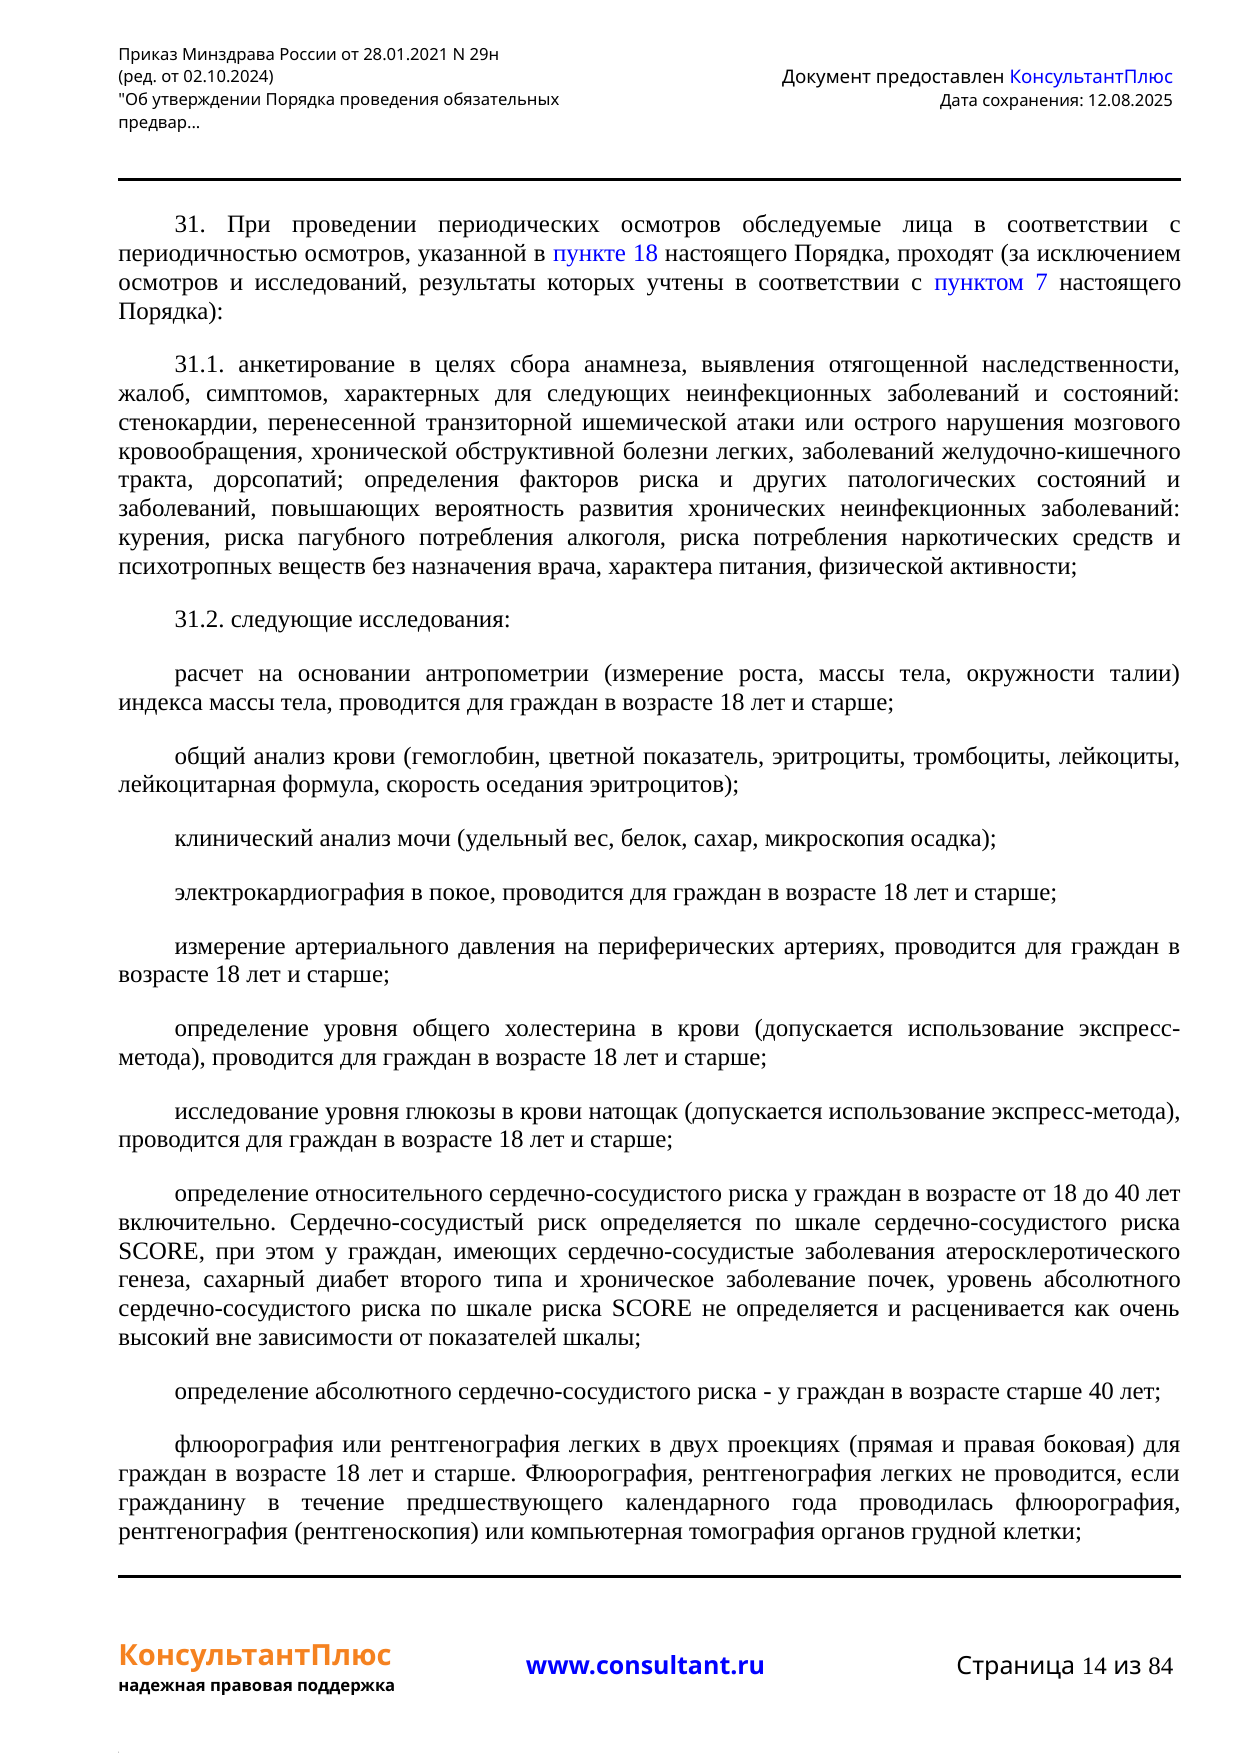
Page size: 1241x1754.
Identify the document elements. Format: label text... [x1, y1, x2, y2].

text общий анализ крови (гемоглобин, цветной показатель, эритроциты, тромбоциты, лейкоциты, лейкоцитарная формула, скорость оседания эритроцитов); [118, 741, 1181, 798]
text клинический анализ мочи (удельный вес, белок, сахар, микроскопия осадка); [118, 823, 1181, 852]
text флюорография или рентгенография легких в двух проекциях (прямая и правая боковая) для граждан в возрасте 18 лет и старше. Флюорография, рентгенография легких не проводится, если гражданину в течение предшествующего календарного года проводилась флюорография, рентгенография (рентгеноскопия) или компьютерная томография органов грудной клетки; [118, 1429, 1181, 1544]
text электрокардиография в покое, проводится для граждан в возрасте 18 лет и старше; [118, 877, 1181, 906]
text измерение артериального давления на периферических артериях, проводится для граждан в возрасте 18 лет и старше; [118, 931, 1181, 988]
text 31.2. следующие исследования: [118, 604, 1181, 633]
text определение относительного сердечно-сосудистого риска у граждан в возрасте от 18 до 40 лет включительно. Сердечно-сосудистый риск определяется по шкале сердечно-сосудистого риска SCORE, при этом у граждан, имеющих сердечно-сосудистые заболевания атеросклеротического генеза, сахарный диабет второго типа и хроническое заболевание почек, уровень абсолютного сердечно-сосудистого риска по шкале риска SCORE не определяется и расценивается как очень высокий вне зависимости от показателей шкалы; [118, 1178, 1181, 1351]
text 31. При проведении периодических осмотров обследуемые лица в соответствии с периодичностью осмотров, указанной в пункте 18 настоящего Порядка, проходят (за исключением осмотров и исследований, результаты которых учтены в соответствии с пунктом 7 настоящего Порядка): [118, 209, 1181, 324]
text определение уровня общего холестерина в крови (допускается использование экспресс-метода), проводится для граждан в возрасте 18 лет и старше; [118, 1013, 1181, 1071]
text исследование уровня глюкозы в крови натощак (допускается использование экспресс-метода), проводится для граждан в возрасте 18 лет и старше; [118, 1096, 1181, 1153]
text 31.1. анкетирование в целях сбора анамнеза, выявления отягощенной наследственности, жалоб, симптомов, характерных для следующих неинфекционных заболеваний и состояний: стенокардии, перенесенной транзиторной ишемической атаки или острого нарушения мозгового кровообращения, хронической обструктивной болезни легких, заболеваний желудочно-кишечного тракта, дорсопатий; определения факторов риска и других патологических состояний и заболеваний, повышающих вероятность развития хронических неинфекционных заболеваний: курения, риска пагубного потребления алкоголя, риска потребления наркотических средств и психотропных веществ без назначения врача, характера питания, физической активности; [118, 349, 1181, 579]
text расчет на основании антропометрии (измерение роста, массы тела, окружности талии) индекса массы тела, проводится для граждан в возрасте 18 лет и старше; [118, 658, 1181, 716]
text определение абсолютного сердечно-сосудистого риска - у граждан в возрасте старше 40 лет; [118, 1376, 1181, 1404]
